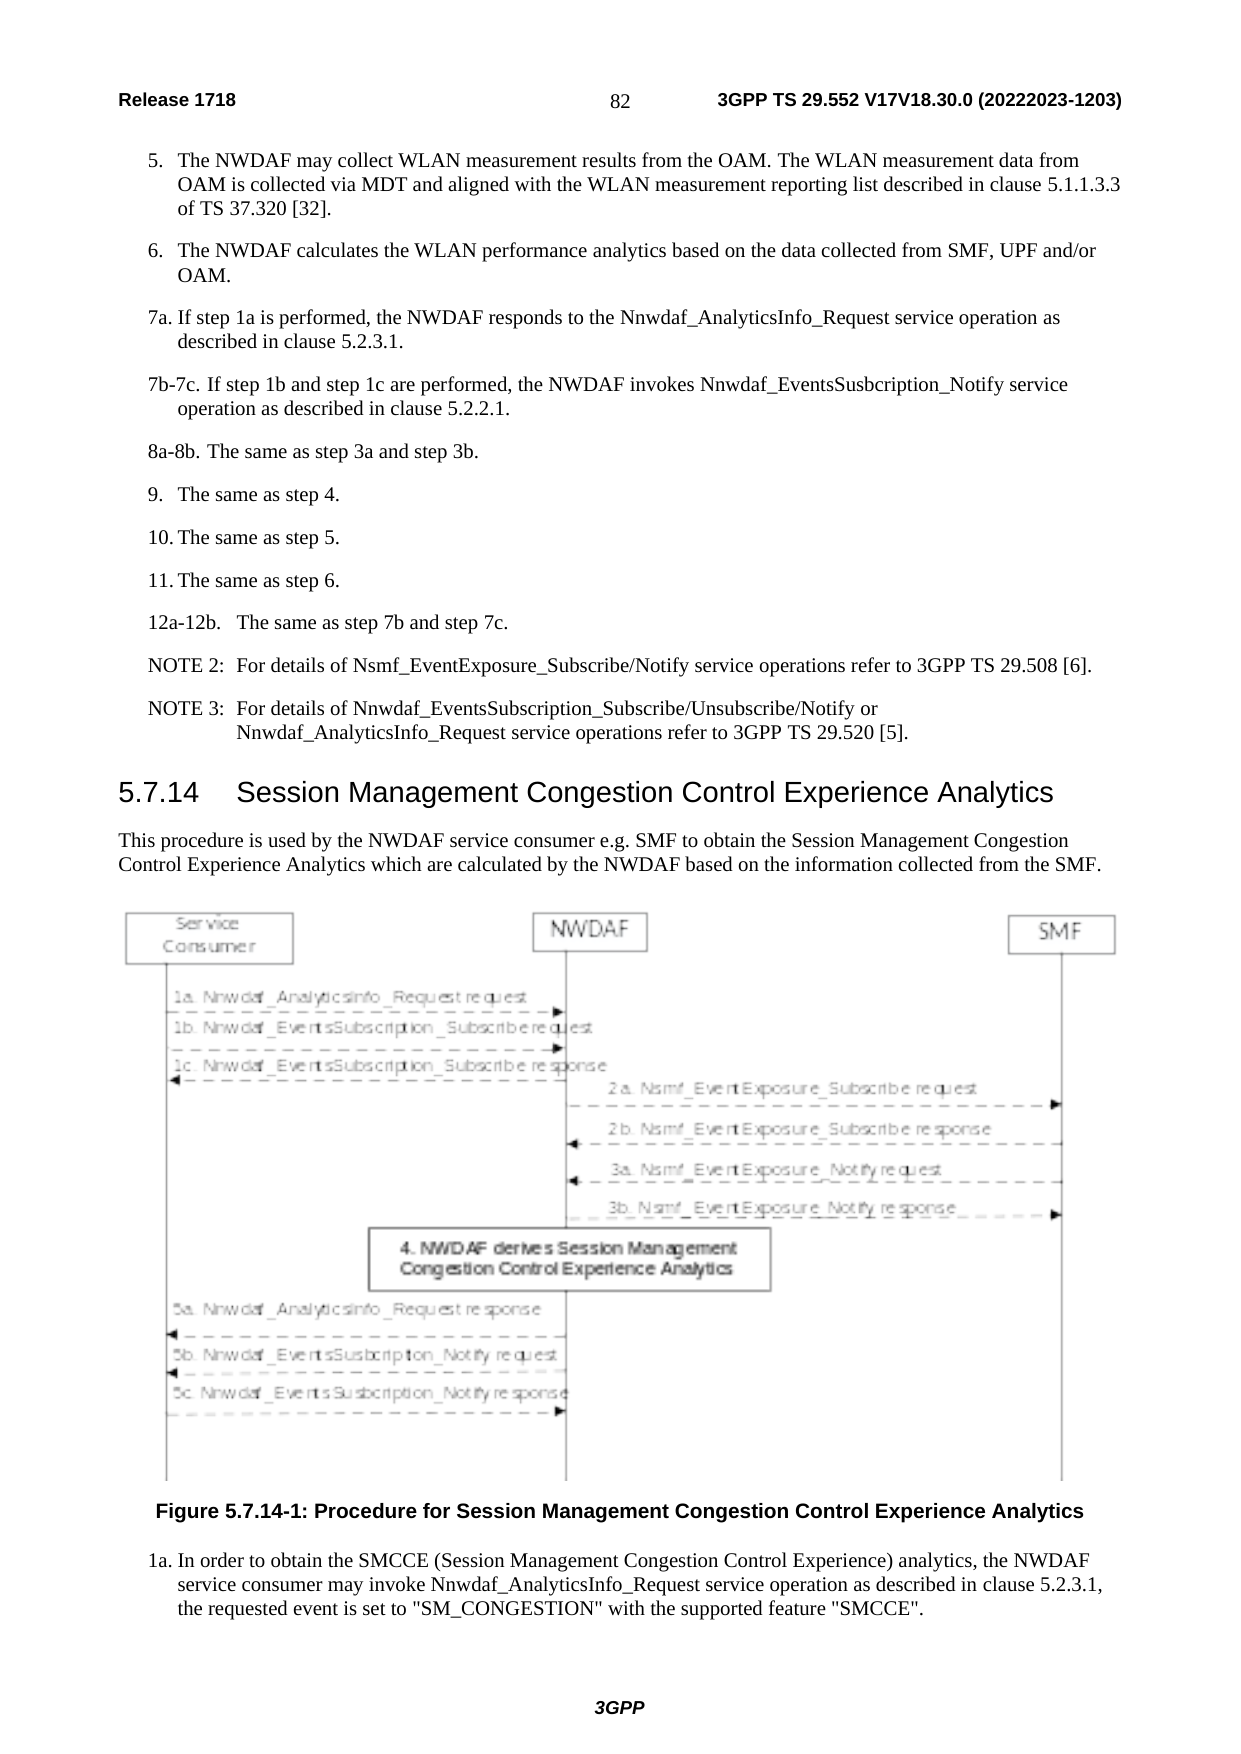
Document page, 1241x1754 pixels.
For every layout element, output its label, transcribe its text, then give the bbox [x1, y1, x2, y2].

text 12a-12b. The same as step 7b and step 7c. [148, 610, 1122, 634]
text NOTE 2: For details of Nsmf_EventExposure_Subscribe/Notify service operations refer to 3GPP TS 29.508 [6]. [148, 653, 1122, 677]
text 7b-7c. If step 1b and step 1c are performed, the NWDAF invokes Nnwdaf_EventsSusbcription_Notify service operation as described in clause 5.2.2.1. [148, 372, 1122, 420]
text Figure 5.7.14-1: Procedure for Session Management Congestion Control Experience Analytics [118, 1499, 1122, 1523]
text 8a-8b. The same as step 3a and step 3b. [148, 439, 1122, 463]
text NOTE 3: For details of Nnwdaf_EventsSubscription_Subscribe/Unsubscribe/Notify or Nnwdaf_AnalyticsInfo_Request service operations refer to 3GPP TS 29.520 [5]. [148, 696, 1122, 744]
text 1a. In order to obtain the SMCCE (Session Management Congestion Control Experience) analytics, the NWDAF service consumer may invoke Nnwdaf_AnalyticsInfo_Request service operation as described in clause 5.2.3.1, the requested event is set to "SM_CONGESTION" with the supported feature "SMCCE". [148, 1548, 1122, 1620]
text 7a. If step 1a is performed, the NWDAF responds to the Nnwdaf_AnalyticsInfo_Request service operation as described in clause 5.2.3.1. [148, 305, 1122, 353]
text 11. The same as step 6. [148, 567, 1122, 592]
text 9. The same as step 4. [148, 482, 1122, 506]
text 5. The NWDAF may collect WLAN measurement results from the OAM. The WLAN measurement data from OAM is collected via MDT and aligned with the WLAN measurement reporting list described in clause 5.1.1.3.3 of TS 37.320 [32]. [148, 147, 1122, 220]
subtitle 5.7.14 Session Management Congestion Control Experience Analytics [118, 775, 1122, 809]
text 10. The same as step 5. [148, 525, 1122, 549]
text This procedure is used by the NWDAF service consumer e.g. SMF to obtain the Session Management Congestion Control Experience Analytics which are calculated by the NWDAF based on the information collected from the SMF. [118, 828, 1122, 876]
text 6. The NWDAF calculates the WLAN performance analytics based on the data collected from SMF, UPF and/or OAM. [148, 238, 1122, 287]
